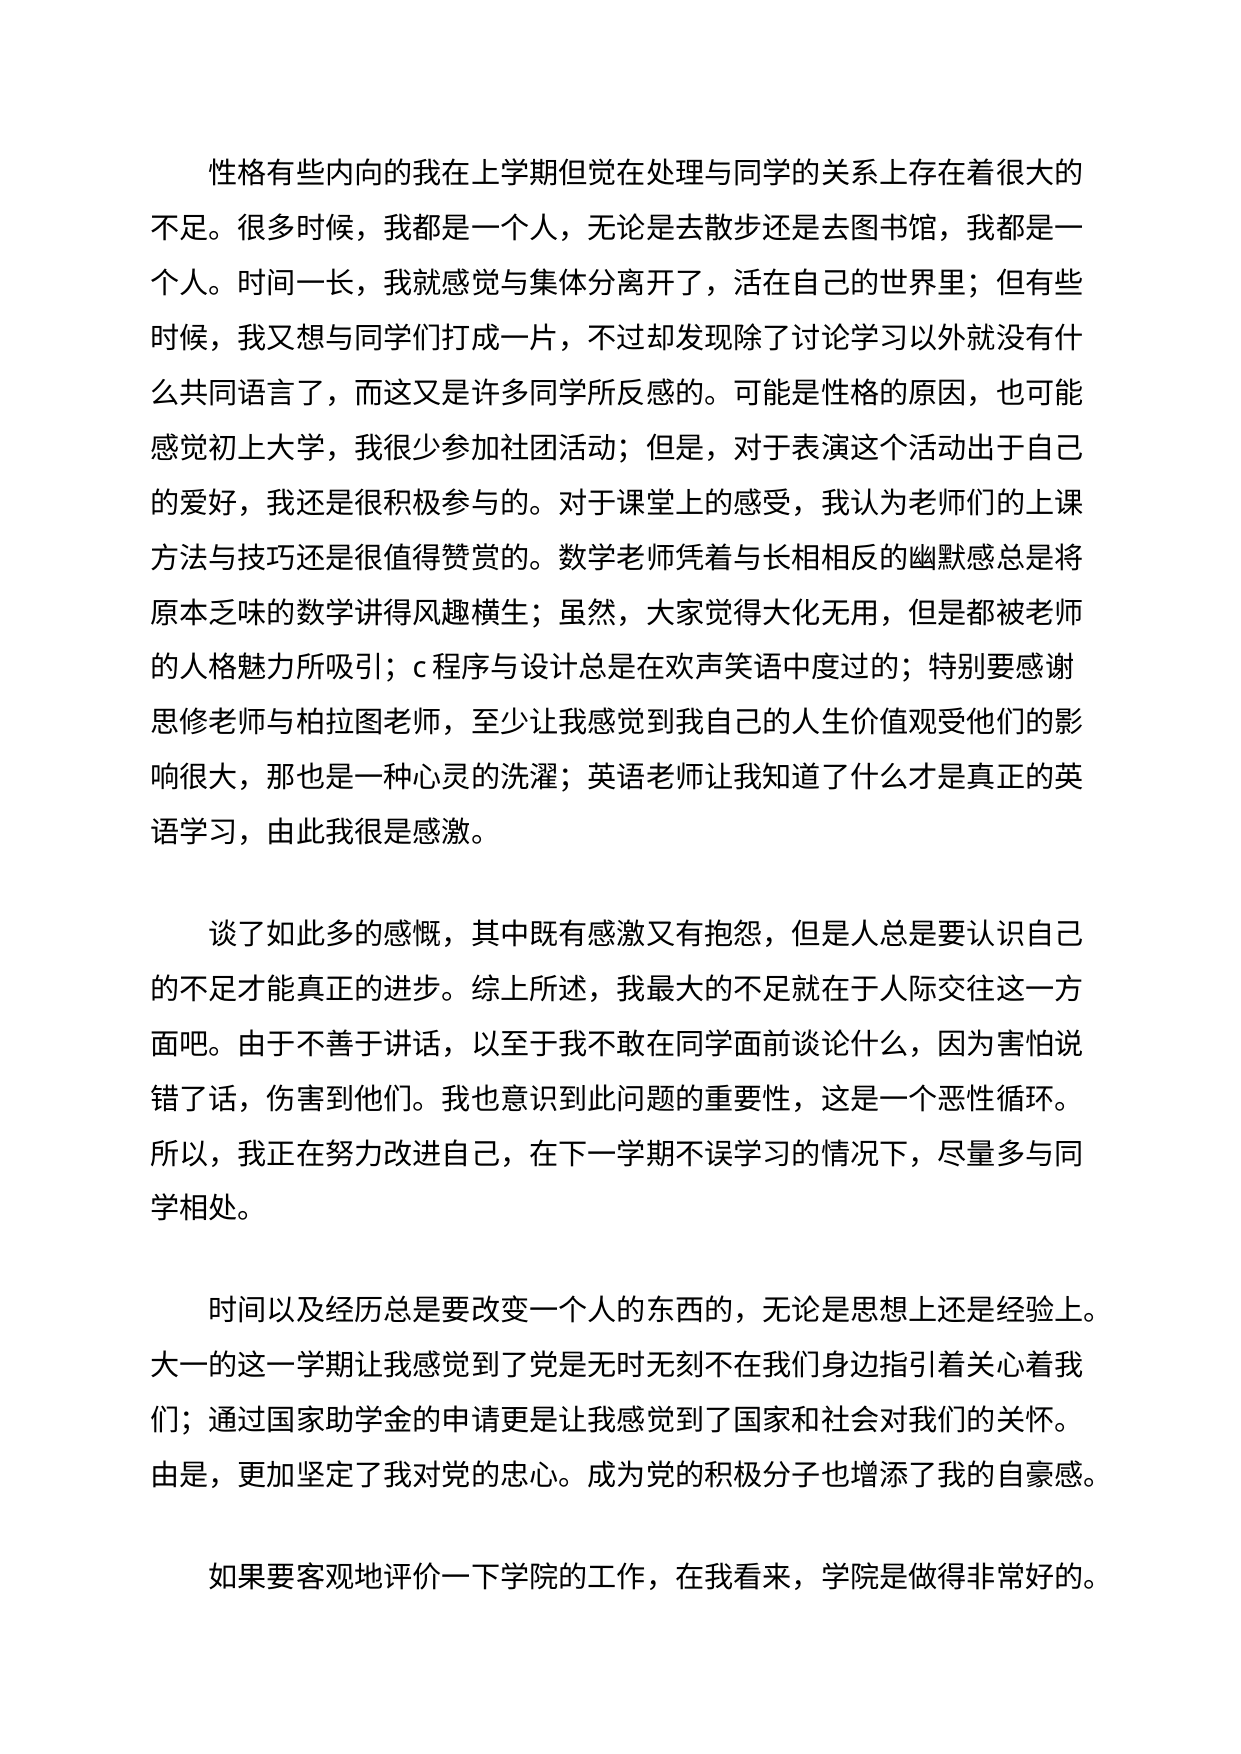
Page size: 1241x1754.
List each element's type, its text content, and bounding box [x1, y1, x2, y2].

text 时间以及经历总是要改变一个人的东西的，无论是思想上还是经验上。大一的这一学期让我感觉到了党是无时无刻不在我们身边指引着关心着我们；通过国家助学金的申请更是让我感觉到了国家和社会对我们的关怀。由是，更加坚定了我对党的忠心。成为党的积极分子也增添了我的自豪感。 [150, 1287, 1090, 1494]
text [150, 1553, 1090, 1596]
text 谈了如此多的感慨，其中既有感激又有抱怨，但是人总是要认识自己的不足才能真正的进步。综上所述，我最大的不足就在于人际交往这一方面吧。由于不善于讲话，以至于我不敢在同学面前谈论什么，因为害怕说错了话，伤害到他们。我也意识到此问题的重要性，这是一个恶性循环。所以，我正在努力改进自己，在下一学期不误学习的情况下，尽量多与同学相处。 [150, 911, 1090, 1227]
text 性格有些内向的我在上学期但觉在处理与同学的关系上存在着很大的不足。很多时候，我都是一个人，无论是去散步还是去图书馆，我都是一个人。时间一长，我就感觉与集体分离开了，活在自己的世界里；但有些时候，我又想与同学们打成一片，不过却发现除了讨论学习以外就没有什么共同语言了，而这又是许多同学所反感的。可能是性格的原因，也可能感觉初上大学，我很少参加社团活动；但是，对于表演这个活动出于自己的爱好，我还是很积极参与的。对于课堂上的感受，我认为老师们的上课方法与技巧还是很值得赞赏的。数学老师凭着与长相相反的幽默感总是将原本乏味的数学讲得风趣横生；虽然，大家觉得大化无用，但是都被老师的人格魅力所吸引；c程序与设计总是在欢声笑语中度过的；特别要感谢思修老师与柏拉图老师，至少让我感觉到我自己的人生价值观受他们的影响很大，那也是一种心灵的洗濯；英语老师让我知道了什么才是真正的英语学习，由此我很是感激。 [150, 150, 1090, 851]
